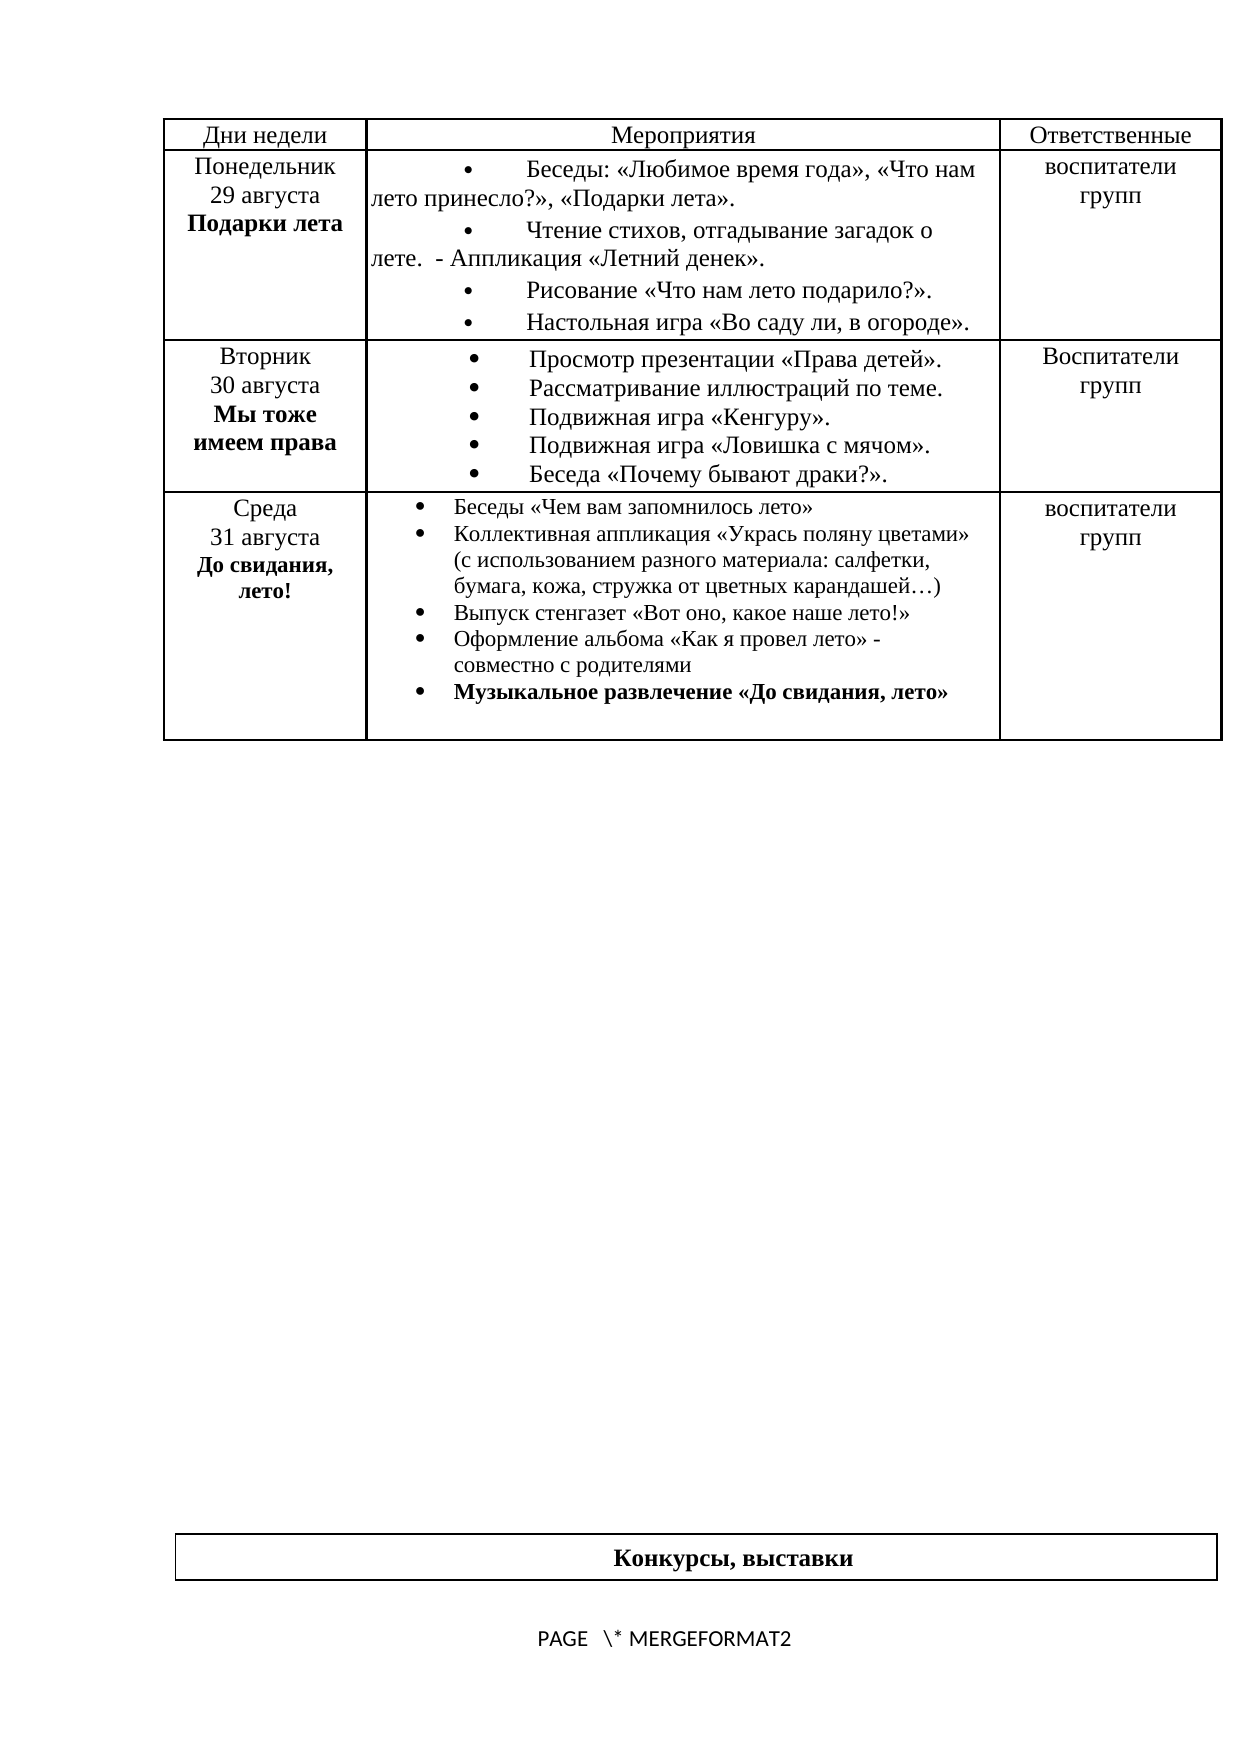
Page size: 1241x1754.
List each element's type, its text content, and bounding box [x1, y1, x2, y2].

table_header Ответственные [1001, 120, 1220, 149]
table_header Конкурсы, выставки [176, 1535, 1216, 1579]
table_cell воспитатели групп [1001, 151, 1220, 339]
table_cell Среда 31 августа До свидания, лето! [165, 493, 365, 739]
table_cell Беседы «Чем вам запомнилось лето» Коллективная аппликация «Укрась поляну цветами» (с использованием разного материала: салфетки, бумага, кожа, стружка от цветных карандашей…) Выпуск стенгазет «Вот оно, какое наше лето!» Оформление альбома «Как я провел лето» - совместно с родителями Музыкальное развлечение «До свидания, лето» [368, 493, 999, 739]
table_cell воспитатели групп [1001, 493, 1220, 739]
table_cell Понедельник 29 августа Подарки лета [165, 151, 365, 339]
table_header Дни недели [165, 120, 365, 149]
table_cell Вторник 30 августа Мы тоже имеем права [165, 341, 365, 491]
table_cell Просмотр презентации «Права детей». Рассматривание иллюстраций по теме. Подвижная игра «Кенгуру». Подвижная игра «Ловишка с мячом». Беседа «Почему бывают драки?». [368, 341, 999, 491]
table_cell Воспитатели групп [1001, 341, 1220, 491]
table_cell Беседы: «Любимое время года», «Что нам лето принесло?», «Подарки лета». Чтение стихов, отгадывание загадок о лете. - Аппликация «Летний денек». Рисование «Что нам лето подарило?». Настольная игра «Во саду ли, в огороде». [368, 151, 999, 339]
table_header Мероприятия [368, 120, 999, 149]
